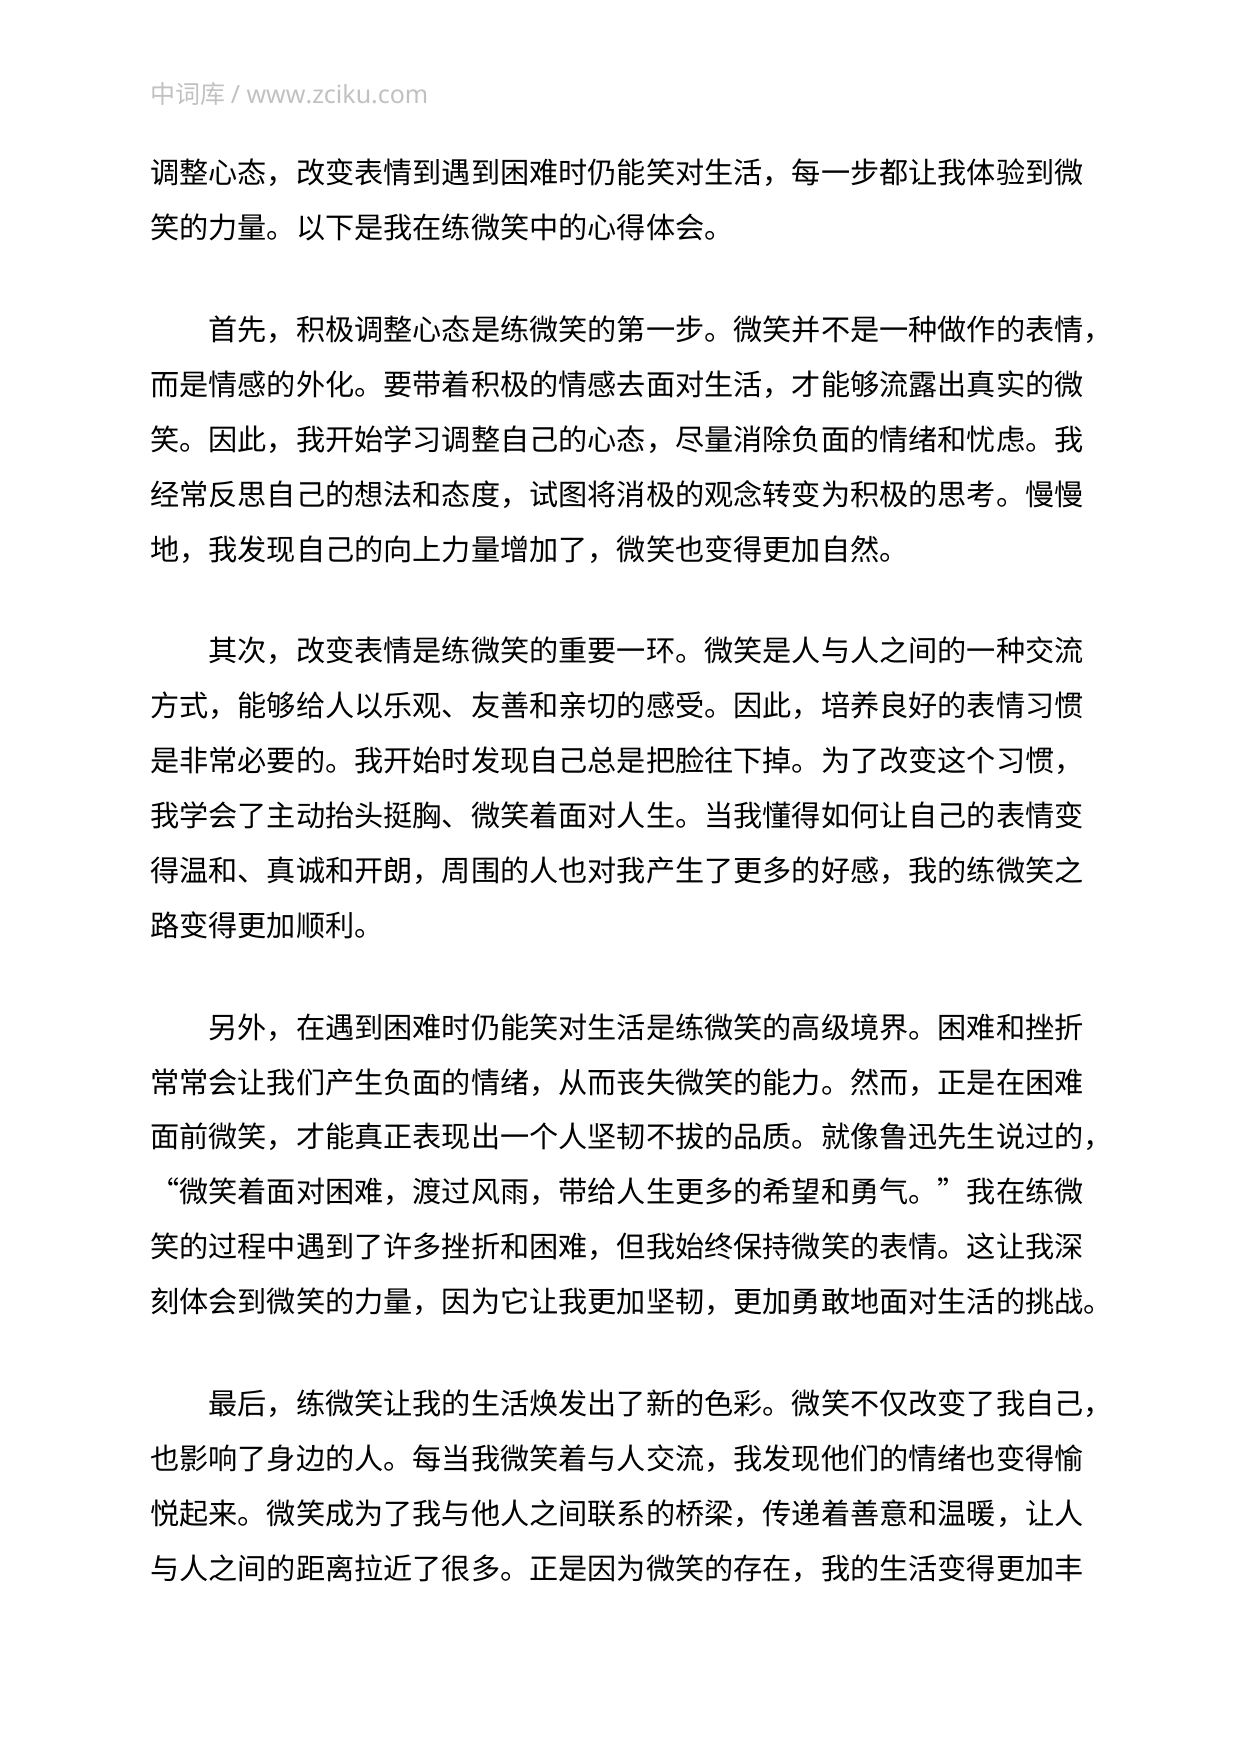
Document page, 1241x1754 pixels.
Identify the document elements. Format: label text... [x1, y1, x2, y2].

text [150, 150, 1090, 247]
text 另外，在遇到困难时仍能笑对生活是练微笑的高级境界。困难和挫折常常会让我们产生负面的情绪，从而丧失微笑的能力。然而，正是在困难面前微笑，才能真正表现出一个人坚韧不拔的品质。就像鲁迅先生说过的，“微笑着面对困难，渡过风雨，带给人生更多的希望和勇气。”我在练微笑的过程中遇到了许多挫折和困难，但我始终保持微笑的表情。这让我深刻体会到微笑的力量，因为它让我更加坚韧，更加勇敢地面对生活的挑战。 [150, 1004, 1090, 1321]
text 首先，积极调整心态是练微笑的第一步。微笑并不是一种做作的表情，而是情感的外化。要带着积极的情感去面对生活，才能够流露出真实的微笑。因此，我开始学习调整自己的心态，尽量消除负面的情绪和忧虑。我经常反思自己的想法和态度，试图将消极的观念转变为积极的思考。慢慢地，我发现自己的向上力量增加了，微笑也变得更加自然。 [150, 307, 1090, 568]
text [150, 1381, 1090, 1587]
text 其次，改变表情是练微笑的重要一环。微笑是人与人之间的一种交流方式，能够给人以乐观、友善和亲切的感受。因此，培养良好的表情习惯是非常必要的。我开始时发现自己总是把脸往下掉。为了改变这个习惯，我学会了主动抬头挺胸、微笑着面对人生。当我懂得如何让自己的表情变得温和、真诚和开朗，周围的人也对我产生了更多的好感，我的练微笑之路变得更加顺利。 [150, 628, 1090, 945]
